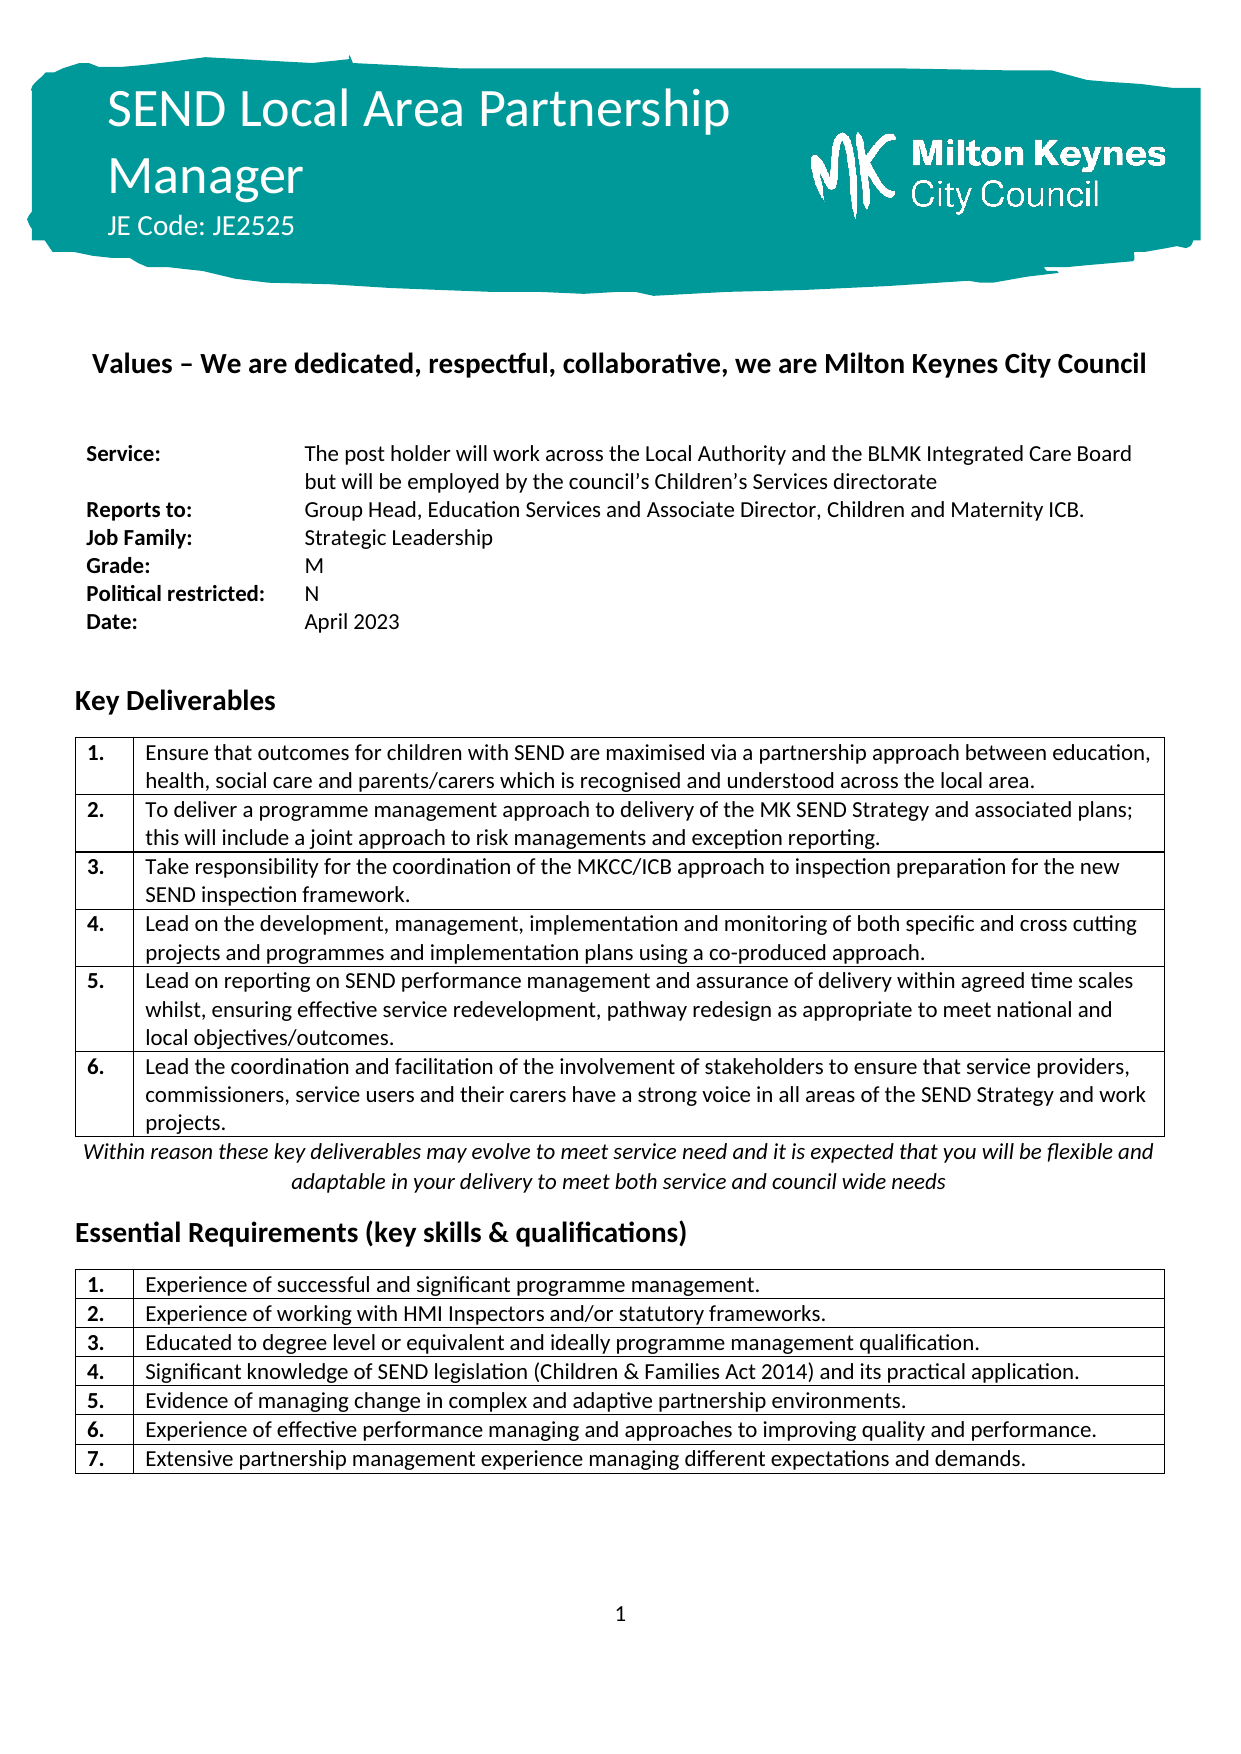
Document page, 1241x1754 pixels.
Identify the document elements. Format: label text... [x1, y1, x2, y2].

table_cell 6. [76, 1052, 133, 1136]
table_cell 5. [76, 1386, 133, 1414]
table_cell 7. [76, 1445, 133, 1472]
table_cell Take responsibility for the coordination of the MKCC/ICB approach to inspection preparation for the new SEND inspection framework. [134, 853, 1164, 908]
table_cell Lead the coordination and facilitation of the involvement of stakeholders to ensure that service providers, commissioners, service users and their carers have a strong voice in all areas of the SEND Strategy and work projects. [134, 1052, 1164, 1136]
table_cell M [293, 551, 1164, 579]
text Key Deliverables [75, 682, 1165, 718]
table_header Experience of successful and significant programme management. [134, 1270, 1164, 1298]
table_header 1. [76, 1270, 133, 1298]
table_cell Reports to: [75, 495, 293, 523]
table_cell Job Family: [75, 523, 293, 551]
table_cell Political restricted: [75, 579, 293, 607]
table_cell N [293, 579, 1164, 607]
table_cell 3. [76, 853, 133, 908]
table_cell 4. [76, 910, 133, 966]
table_cell 5. [76, 967, 133, 1051]
table_cell 6. [76, 1415, 133, 1443]
table_cell Significant knowledge of SEND legislation (Children & Families Act 2014) and its practical application. [134, 1357, 1164, 1385]
table_cell 2. [76, 795, 133, 851]
table_cell Service: [75, 439, 293, 495]
table_cell Lead on the development, management, implementation and monitoring of both specific and cross cutting projects and programmes and implementation plans using a co-produced approach. [134, 910, 1164, 966]
table_cell Experience of working with HMI Inspectors and/or statutory frameworks. [134, 1299, 1164, 1327]
table_cell Date: [75, 607, 293, 635]
table_cell The post holder will work across the Local Authority and the BLMK Integrated Care Board but will be employed by the council’s Children’s Services directorate [293, 439, 1164, 495]
table_cell Strategic Leadership [293, 523, 1164, 551]
table_cell Group Head, Education Services and Associate Director, Children and Maternity ICB. [293, 495, 1164, 523]
text Essential Requirements (key skills & qualifications) [75, 1214, 1165, 1249]
table_cell 2. [76, 1299, 133, 1327]
table_header Ensure that outcomes for children with SEND are maximised via a partnership approach between education, health, social care and parents/carers which is recognised and understood across the local area. [134, 738, 1164, 794]
table_header Values – We are dedicated, respectful, collaborative, we are Milton Keynes City Council [75, 309, 1164, 439]
table_cell Experience of effective performance managing and approaches to improving quality and performance. [134, 1415, 1164, 1443]
picture [811, 131, 1166, 220]
table_cell Lead on reporting on SEND performance management and assurance of delivery within agreed time scales whilst, ensuring effective service redevelopment, pathway redesign as appropriate to meet national and local objectives/outcomes. [134, 967, 1164, 1051]
table_cell 4. [76, 1357, 133, 1385]
table_cell To deliver a programme management approach to delivery of the MK SEND Strategy and associated plans; this will include a joint approach to risk managements and exception reporting. [134, 795, 1164, 851]
table_cell Evidence of managing change in complex and adaptive partnership environments. [134, 1386, 1164, 1414]
table_cell 3. [76, 1328, 133, 1356]
table_cell Grade: [75, 551, 293, 579]
table_header 1. [76, 738, 133, 794]
table_cell Educated to degree level or equivalent and ideally programme management qualification. [134, 1328, 1164, 1356]
table_cell Extensive partnership management experience managing different expectations and demands. [134, 1445, 1164, 1472]
table_cell April 2023 [293, 607, 1164, 635]
text Within reason these key deliverables may evolve to meet service need and it is expected that you will be flexible and adaptable in your delivery to meet both service and council wide needs [75, 1137, 1165, 1195]
